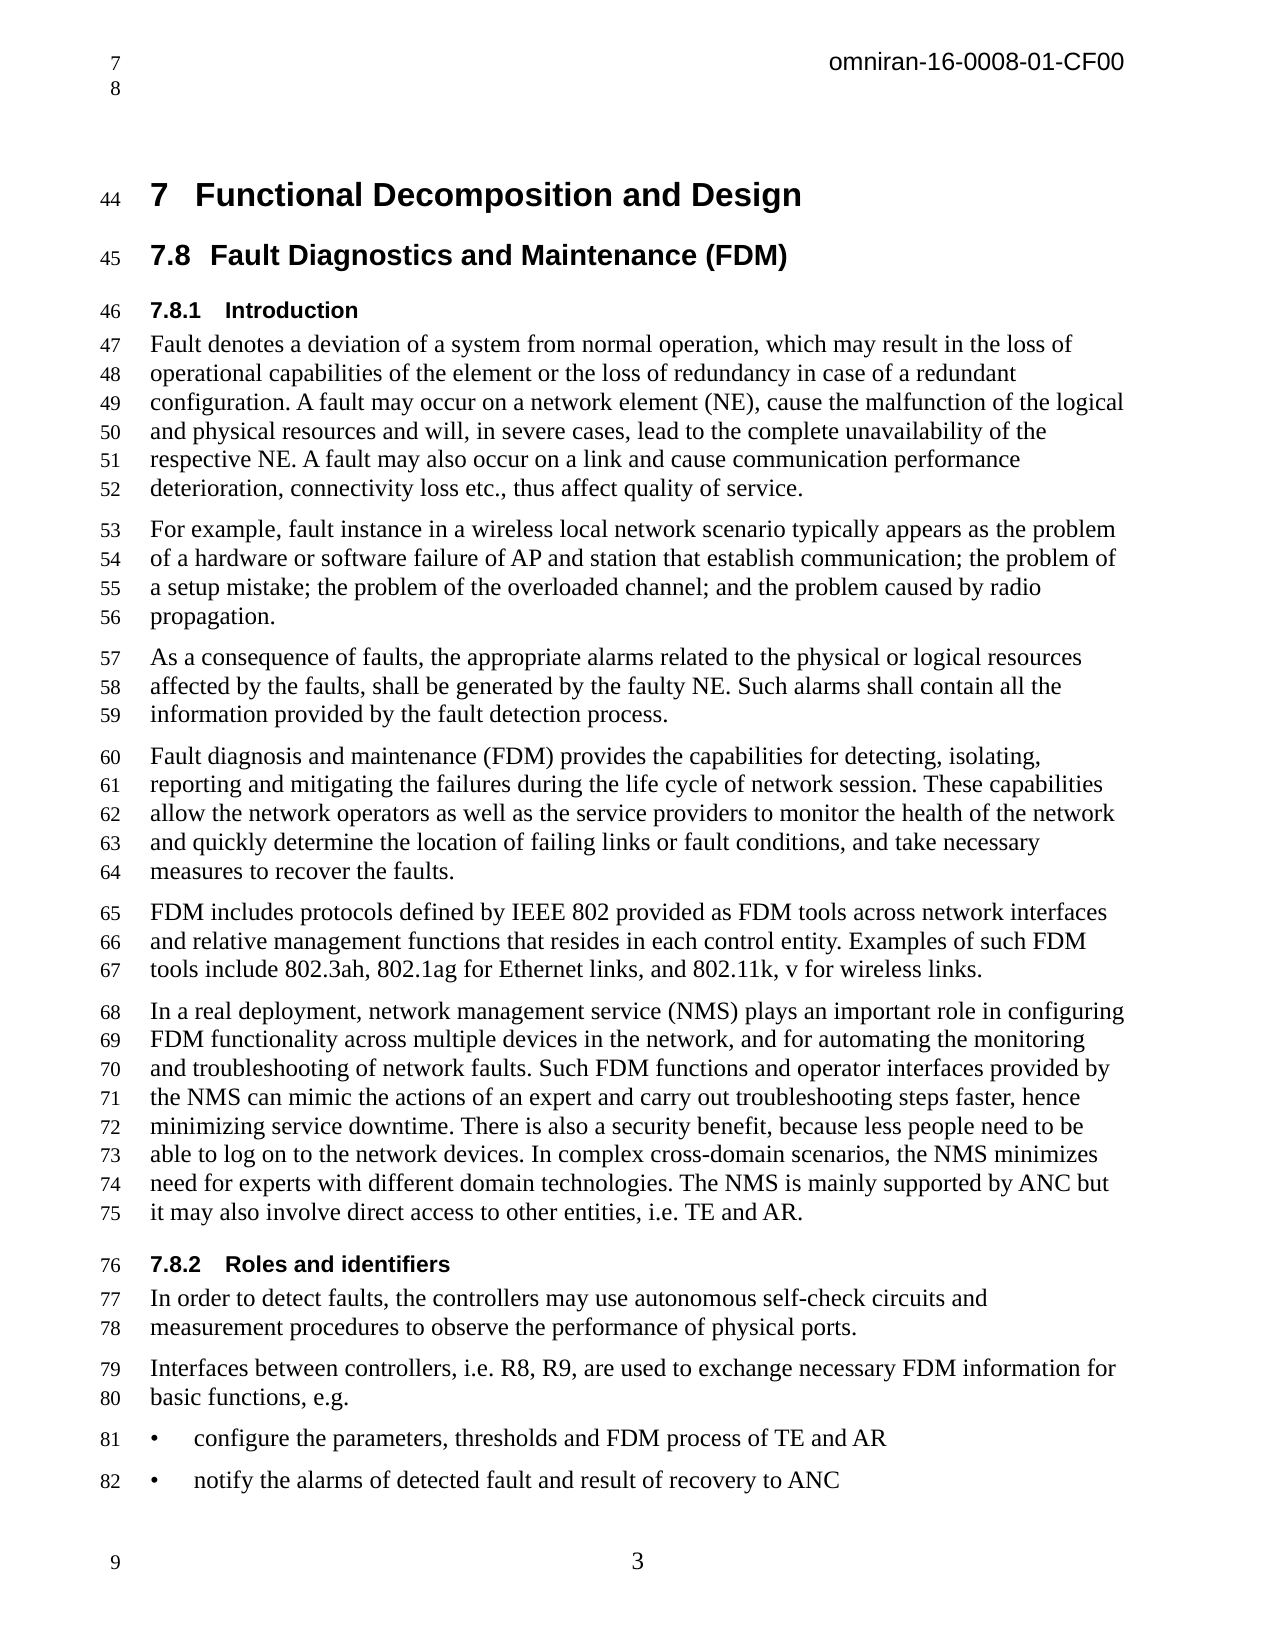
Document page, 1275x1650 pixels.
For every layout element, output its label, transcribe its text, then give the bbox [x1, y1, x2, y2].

subtitle Roles and identifiers [150, 1251, 1125, 1277]
text For example, fault instance in a wireless local network scenario typically appears as the problem of a hardware or software failure of AP and station that establish communication; the problem of a setup mistake; the problem of the overloaded channel; and the problem caused by radio propagation. [150, 514, 1125, 629]
text Fault denotes a deviation of a system from normal operation, which may result in the loss of operational capabilities of the element or the loss of redundancy in case of a redundant configuration. A fault may occur on a network element (NE), cause the malfunction of the logical and physical resources and will, in severe cases, lead to the complete unavailability of the respective NE. A fault may also occur on a link and cause communication performance deterioration, connectivity loss etc., thus affect quality of service. [150, 329, 1125, 502]
list configure the parameters, thresholds and FDM process of TE and AR [150, 1423, 1125, 1452]
text In order to detect faults, the controllers may use autonomous self-check circuits and measurement procedures to observe the performance of physical ports. [150, 1283, 1125, 1341]
text FDM includes protocols defined by IEEE 802 provided as FDM tools across network interfaces and relative management functions that resides in each control entity. Examples of such FDM tools include 802.3ah, 802.1ag for Ethernet links, and 802.11k, v for wireless links. [150, 897, 1125, 983]
subtitle Fault Diagnostics and Maintenance (FDM) [150, 238, 1125, 272]
subtitle Functional Decomposition and Design [150, 175, 1125, 213]
list notify the alarms of detected fault and result of recovery to ANC [150, 1465, 1125, 1493]
text As a consequence of faults, the appropriate alarms related to the physical or logical resources affected by the faults, shall be generated by the faulty NE. Such alarms shall contain all the information provided by the fault detection process. [150, 642, 1125, 728]
text Interfaces between controllers, i.e. R8, R9, are used to exchange necessary FDM information for basic functions, e.g. [150, 1353, 1125, 1411]
subtitle Introduction [150, 297, 1125, 323]
text In a real deployment, network management service (NMS) plays an important role in configuring FDM functionality across multiple devices in the network, and for automating the monitoring and troubleshooting of network faults. Such FDM functions and operator interfaces provided by the NMS can mimic the actions of an expert and carry out troubleshooting steps faster, hence minimizing service downtime. There is also a security benefit, because less people need to be able to log on to the network devices. In complex cross-domain scenarios, the NMS minimizes need for experts with different domain technologies. The NMS is mainly supported by ANC but it may also involve direct access to other entities, i.e. TE and AR. [150, 996, 1125, 1226]
text Fault diagnosis and maintenance (FDM) provides the capabilities for detecting, isolating, reporting and mitigating the failures during the life cycle of network session. These capabilities allow the network operators as well as the service providers to monitor the health of the network and quickly determine the location of failing links or fault conditions, and take necessary measures to recover the faults. [150, 741, 1125, 884]
